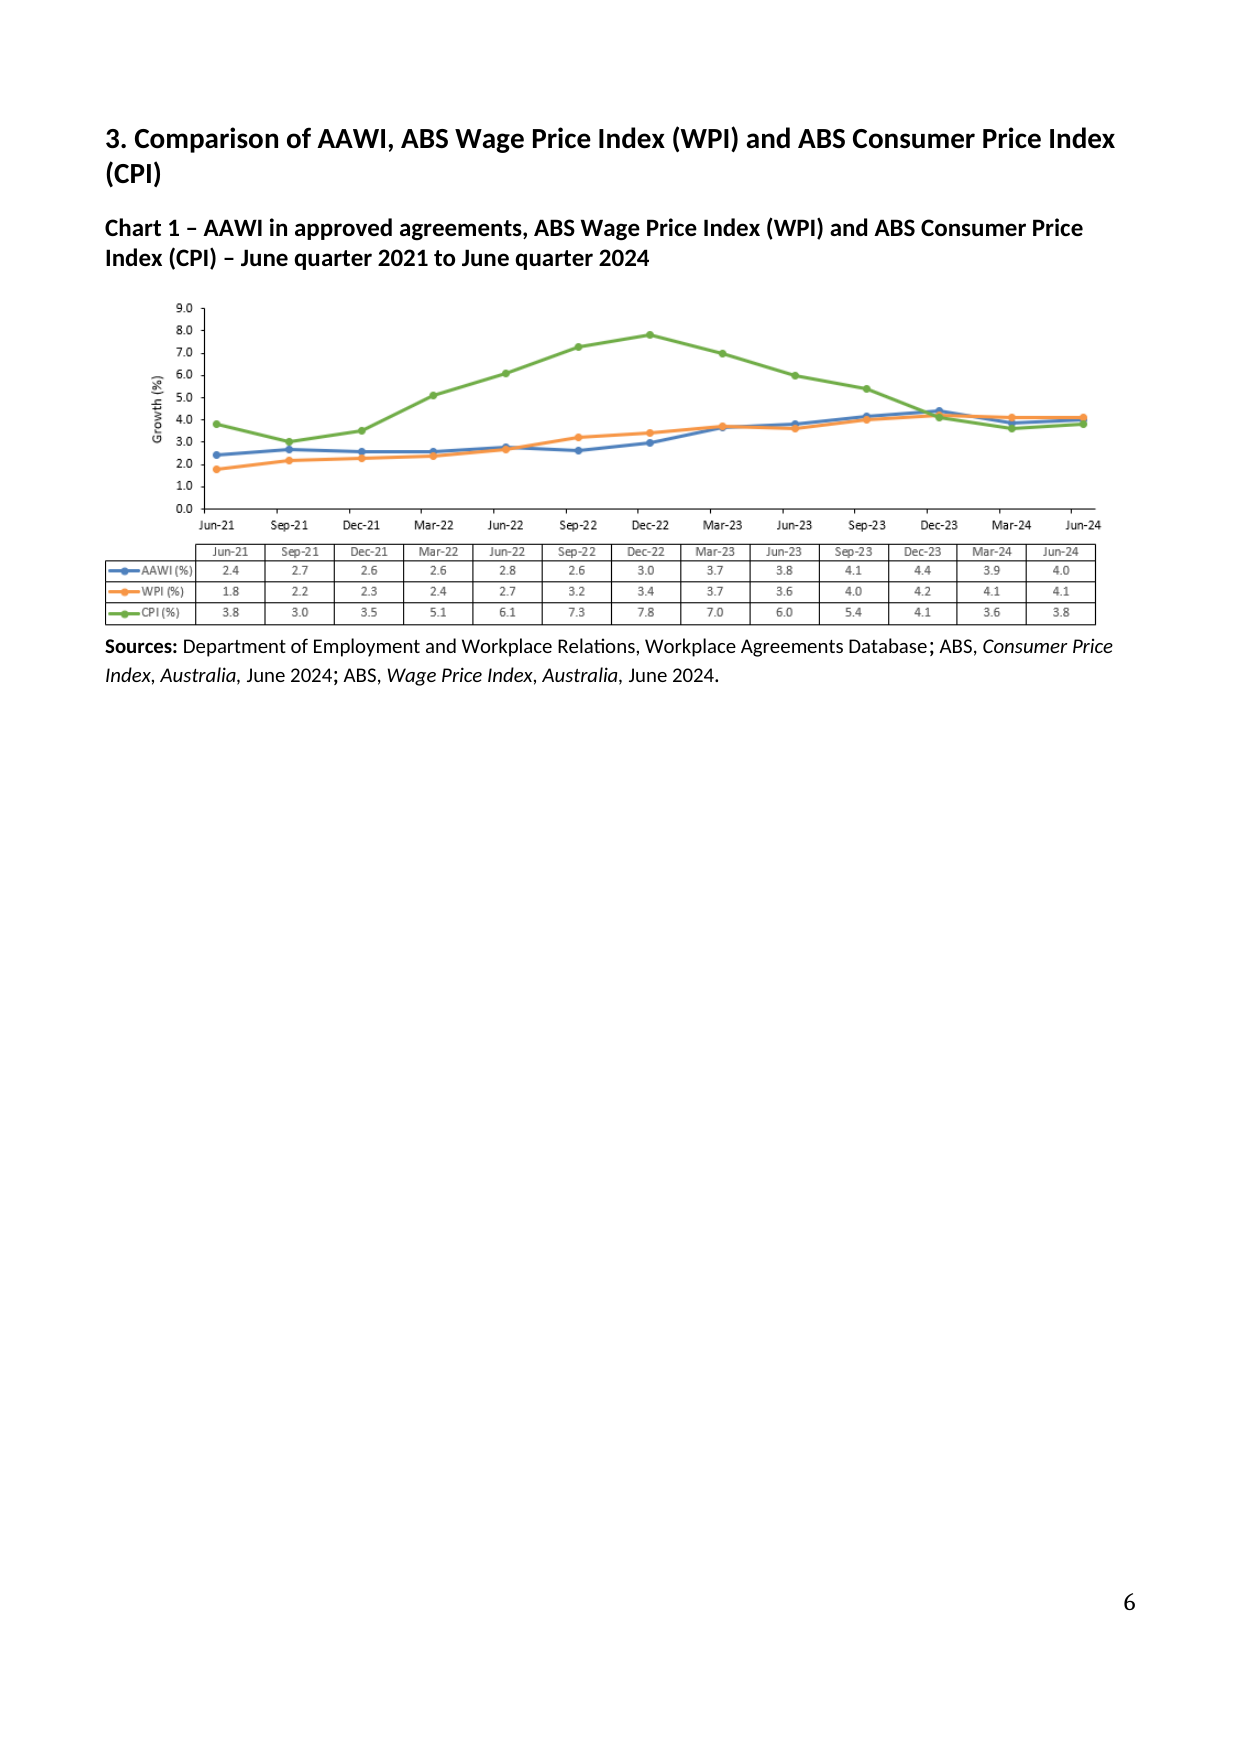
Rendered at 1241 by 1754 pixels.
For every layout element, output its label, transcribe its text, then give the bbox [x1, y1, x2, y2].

subtitle Chart 1 – AAWI in approved agreements, ABS Wage Price Index (WPI) and ABS Consumer Price Index (CPI) – June quarter 2021 to June quarter 2024 [105, 212, 1135, 273]
text Sources: Department of Employment and Workplace Relations, Workplace Agreements Database; ABS, Consumer Price Index, Australia, June 2024; ABS, Wage Price Index, Australia, June 2024. [105, 631, 1135, 689]
picture [105, 298, 1106, 632]
text 3. Comparison of AAWI, ABS Wage Price Index (WPI) and ABS Consumer Price Index (CPI) [105, 120, 1135, 191]
